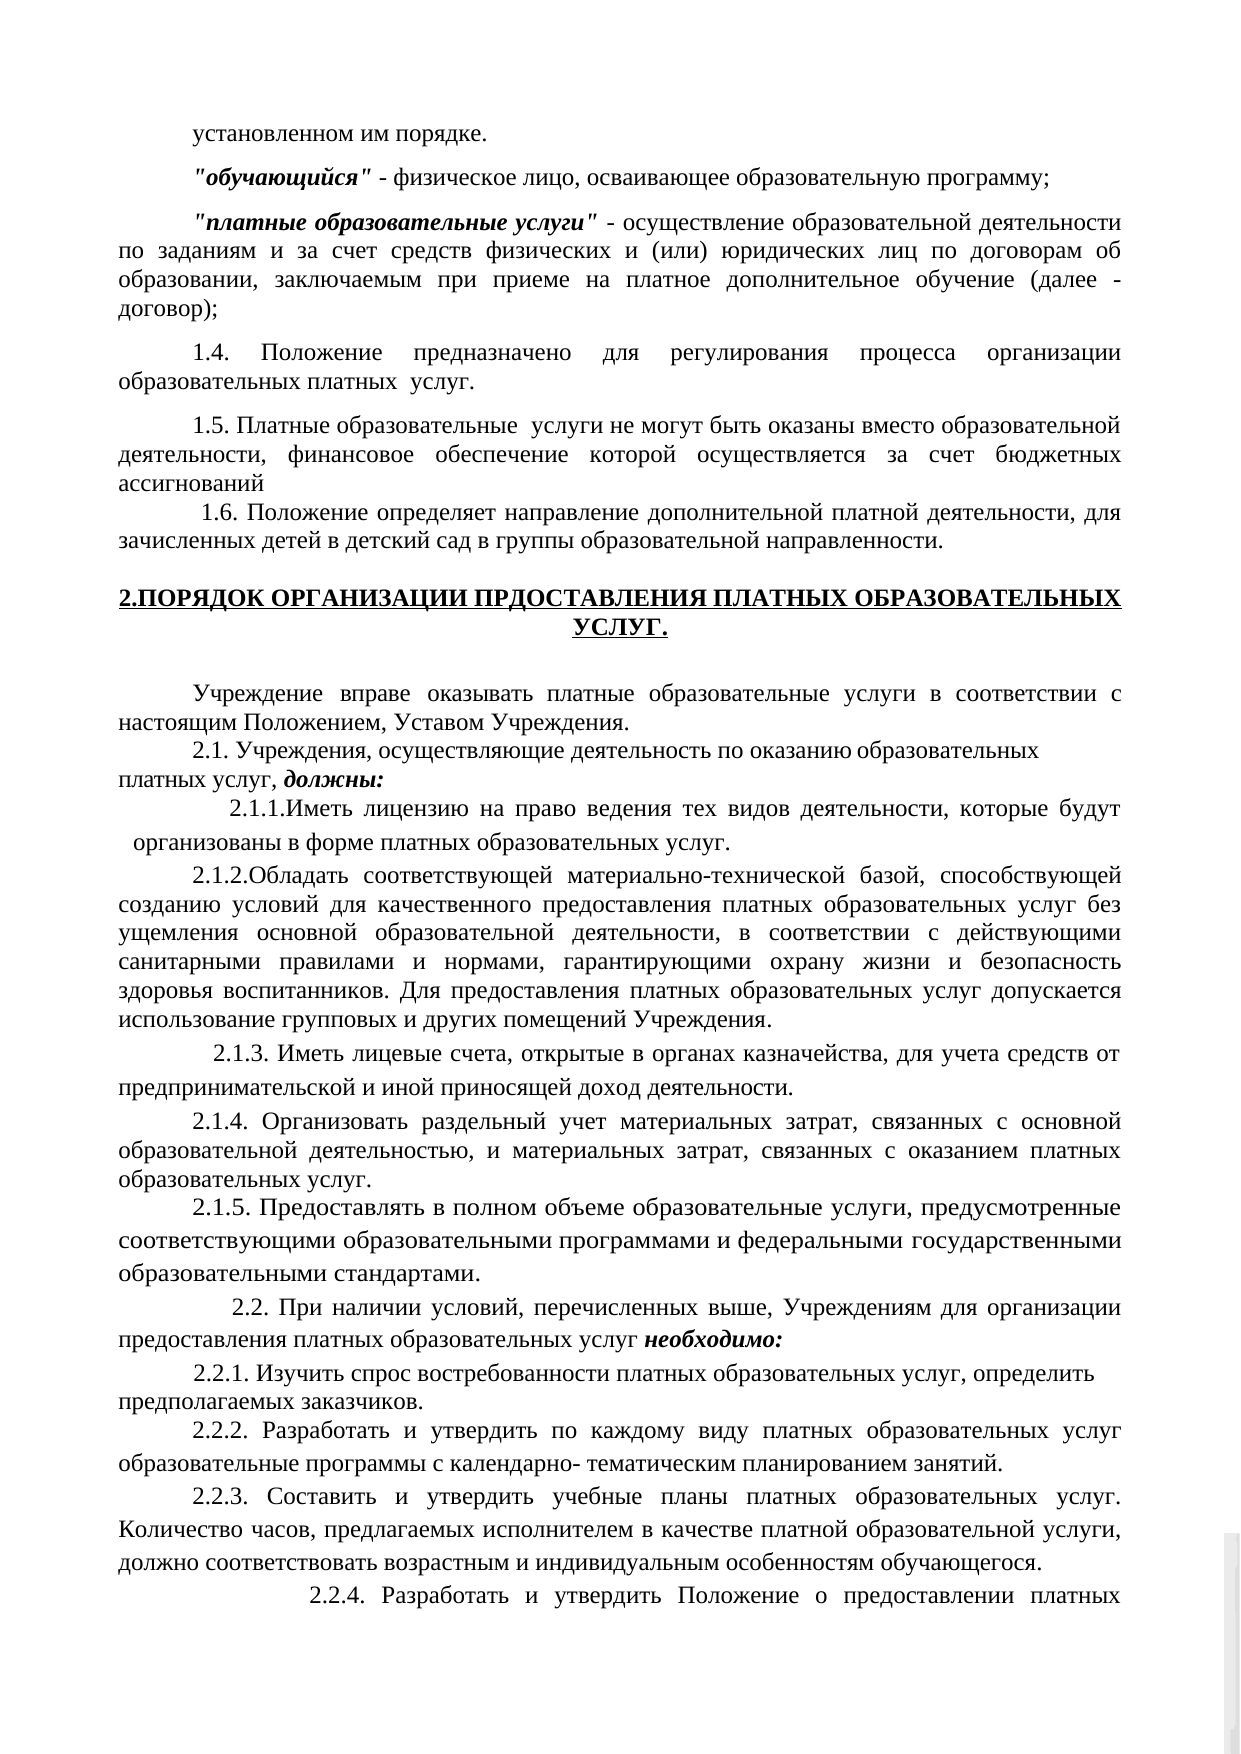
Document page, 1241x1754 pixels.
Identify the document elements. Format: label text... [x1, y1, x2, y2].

text 1.4. Положение предназначено для регулирования процесса организации образовательных платных услуг. [118, 337, 1122, 395]
text 1.5. Платные образовательные услуги не могут быть оказаны вместо образовательной деятельности, финансовое обеспечение которой осуществляется за счет бюджетных ассигнований [118, 411, 1122, 497]
text Учреждение вправе оказывать платные образовательные услуги в соответствии с настоящим Положением, Уставом Учреждения. [118, 678, 1122, 736]
text "обучающийся" - физическое лицо, осваивающее образовательную программу; [118, 162, 1122, 191]
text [118, 1580, 1122, 1609]
text 2.1.2.Обладать соответствующей материально-технической базой, способствующей созданию условий для качественного предоставления платных образовательных услуг без ущемления основной образовательной деятельности, в соответствии с действующими санитарными правилами и нормами, гарантирующими охрану жизни и безопасность здоровья воспитанников. Для предоставления платных образовательных услуг допускается использование групповых и других помещений Учреждения. [118, 860, 1122, 1032]
text 1.6. Положение определяет направление дополнительной платной деятельности, для зачисленных детей в детский сад в группы образовательной направленности. [118, 497, 1122, 554]
text установленном им порядке. [118, 118, 1122, 147]
text 2.1. Учреждения, осуществляющие деятельность по оказанию образовательных платных услуг, должны: [118, 736, 1122, 793]
text 2.1.3. Иметь лицевые счета, открытые в органах казначейства, для учета средств от предпринимательской и иной приносящей доход деятельности. [118, 1038, 1122, 1101]
subtitle 2.ПОРЯДОК ОРГАНИЗАЦИИ ПРДОСТАВЛЕНИЯ ПЛАТНЫХ ОБРАЗОВАТЕЛЬНЫХ УСЛУГ. [118, 583, 1122, 608]
list 2.1.4. Организовать раздельный учет материальных затрат, связанных с основной образовательной деятельностью, и материальных затрат, связанных с оказанием платных образовательных услуг. [118, 1106, 1122, 1192]
subtitle 2.ПОРЯДОК ОРГАНИЗАЦИИ ПРДОСТАВЛЕНИЯ ПЛАТНЫХ ОБРАЗОВАТЕЛЬНЫХ УСЛУГ. [118, 609, 1122, 641]
text "платные образовательные услуги" - осуществление образовательной деятельности по заданиям и за счет средств физических и (или) юридических лиц по договорам об образовании, заключаемым при приеме на платное дополнительное обучение (далее - договор); [118, 207, 1122, 322]
text 2.1.1.Иметь лицензию на право ведения тех видов деятельности, которые будут организованы в форме платных образовательных услуг. [133, 793, 1122, 855]
text 2.2. При наличии условий, перечисленных выше, Учреждениям для организации предоставления платных образовательных услуг необходимо: [118, 1292, 1122, 1353]
text 2.2.2. Разработать и утвердить по каждому виду платных образовательных услуг образовательные программы с календарно- тематическим планированием занятий. [118, 1415, 1122, 1477]
text 2.1.5. Предоставлять в полном объеме образовательные услуги, предусмотренные соответствующими образовательными программами и федеральными государственными образовательными стандартами. [118, 1192, 1122, 1287]
text 2.2.1. Изучить спрос востребованности платных образовательных услуг, определить предполагаемых заказчиков. [118, 1358, 1122, 1415]
text 2.2.3. Составить и утвердить учебные планы платных образовательных услуг. Количество часов, предлагаемых исполнителем в качестве платной образовательной услуги, должно соответствовать возрастным и индивидуальным особенностям обучающегося. [118, 1481, 1122, 1576]
picture [1224, 1533, 1240, 1754]
